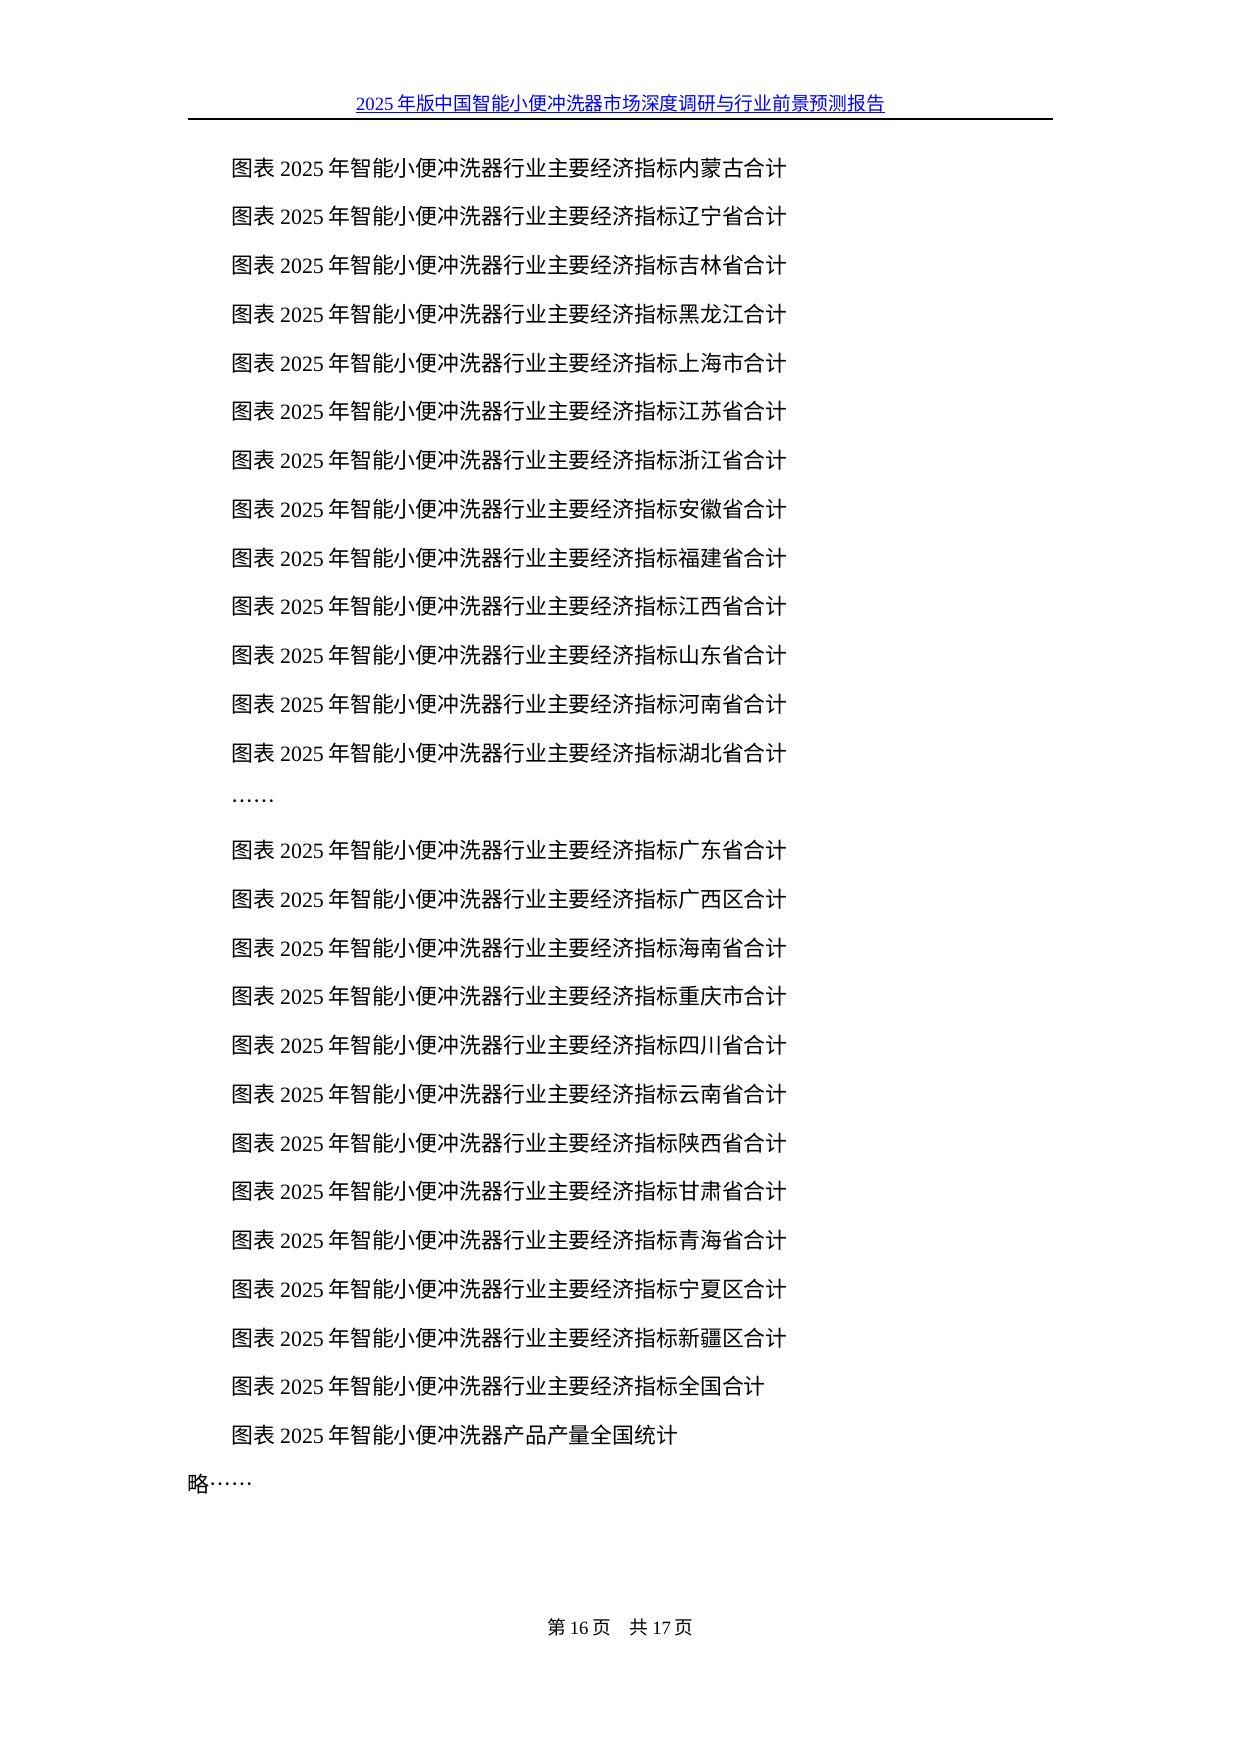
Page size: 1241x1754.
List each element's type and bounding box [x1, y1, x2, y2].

text [187, 150, 1053, 1499]
